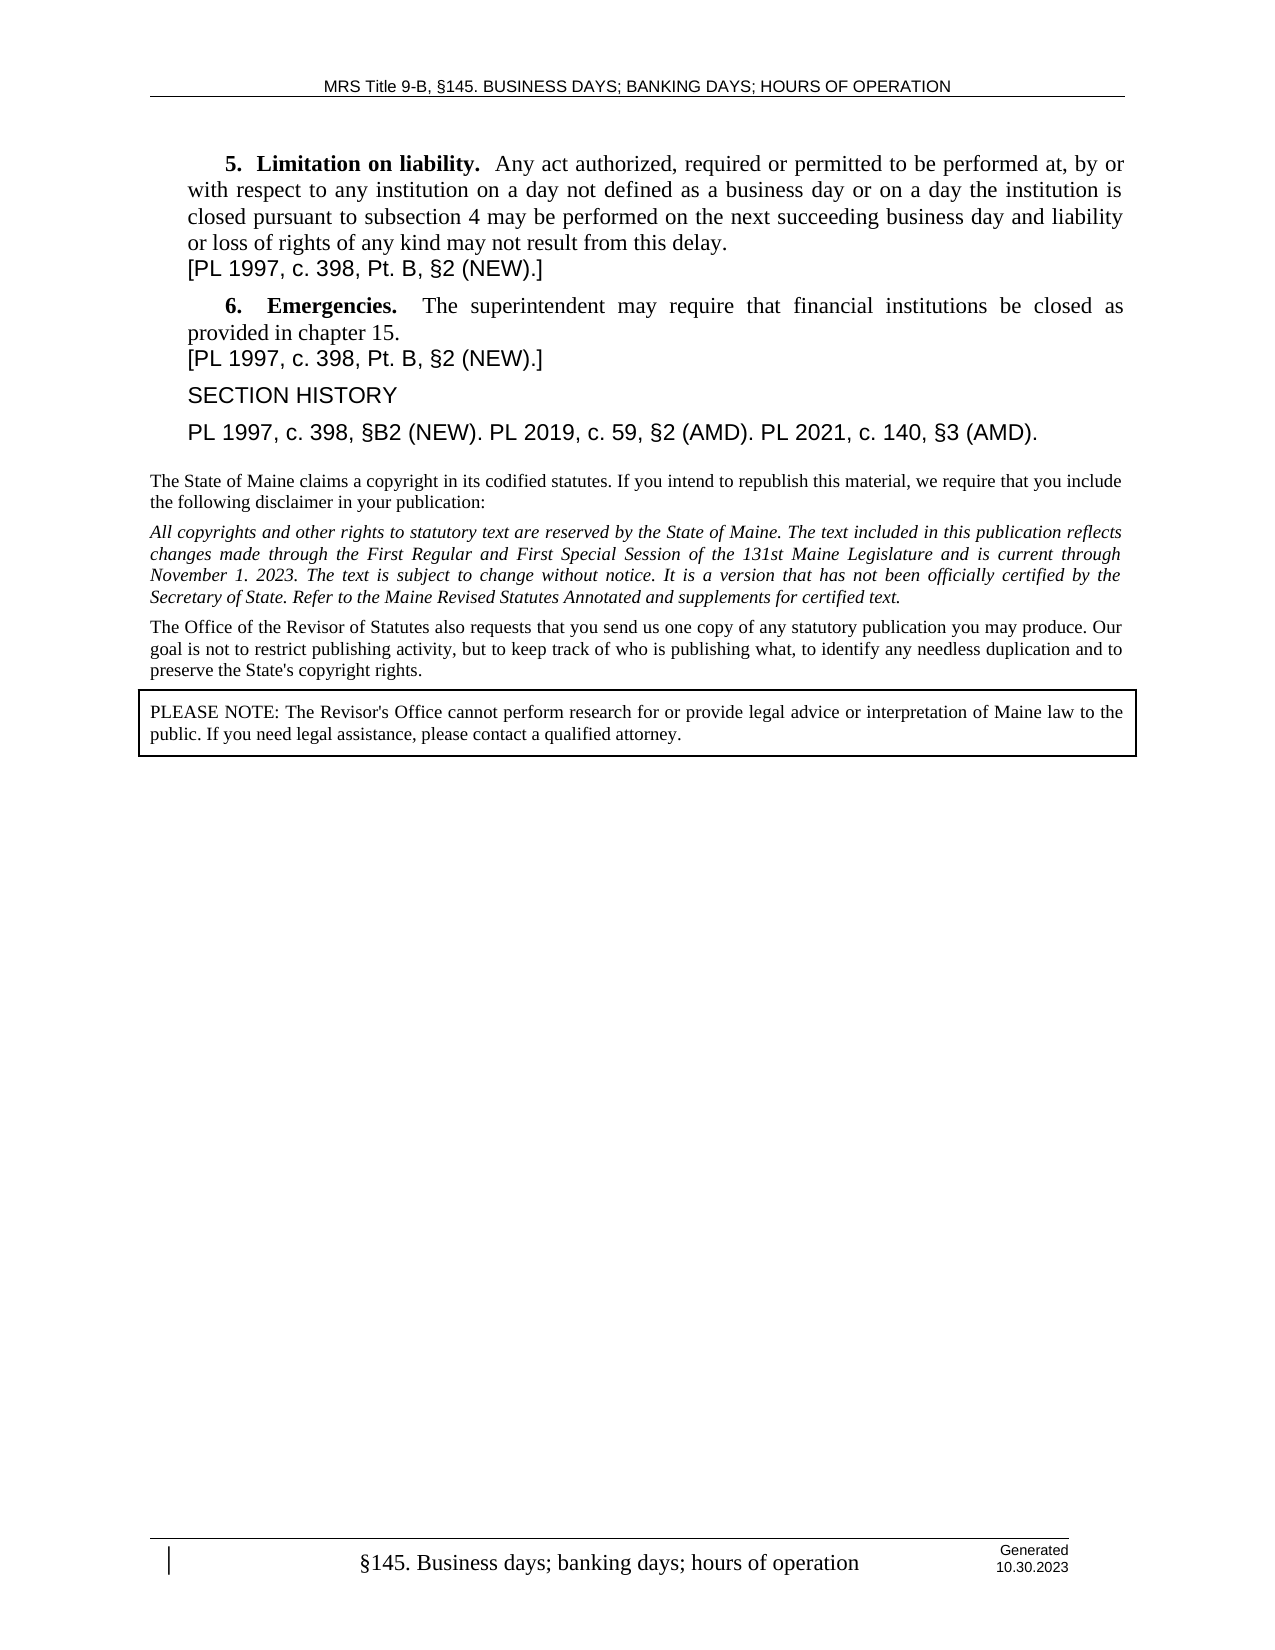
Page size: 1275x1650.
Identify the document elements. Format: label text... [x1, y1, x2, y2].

text PLEASE NOTE: The Revisor's Office cannot perform research for or provide legal advice or interpretation of Maine law to the public. If you need legal assistance, please contact a qualified attorney. [140, 691, 1135, 755]
text [PL 1997, c. 398, Pt. B, §2 (NEW).] [187, 345, 1125, 371]
text 6. Emergencies. The superintendent may require that financial institutions be closed as provided in chapter 15. [187, 292, 1125, 345]
text [PL 1997, c. 398, Pt. B, §2 (NEW).] [187, 255, 1125, 282]
text The Office of the Revisor of Statutes also requests that you send us one copy of any statutory publication you may produce. Our goal is not to restrict publishing activity, but to keep track of who is publishing what, to identify any needless duplication and to preserve the State's copyright rights. [150, 616, 1125, 681]
text 5. Limitation on liability. Any act authorized, required or permitted to be performed at, by or with respect to any institution on a day not defined as a business day or on a day the institution is closed pursuant to subsection 4 may be performed on the next succeeding business day and liability or loss of rights of any kind may not result from this delay. [187, 150, 1125, 255]
text All copyrights and other rights to statutory text are reserved by the State of Maine. The text included in this publication reflects changes made through the First Regular and First Special Session of the 131st Maine Legislature and is current through November 1. 2023 . The text is subject to change without notice. It is a version that has not been officially certified by the Secretary of State. Refer to the Maine Revised Statutes Annotated and supplements for certified text. [150, 521, 1125, 607]
text The State of Maine claims a copyright in its codified statutes. If you intend to republish this material, we require that you include the following disclaimer in your publication: [150, 470, 1125, 513]
text PL 1997, c. 398, §B2 (NEW). PL 2019, c. 59, §2 (AMD). PL 2021, c. 140, §3 (AMD). [187, 418, 1125, 445]
text SECTION HISTORY [187, 382, 1125, 408]
